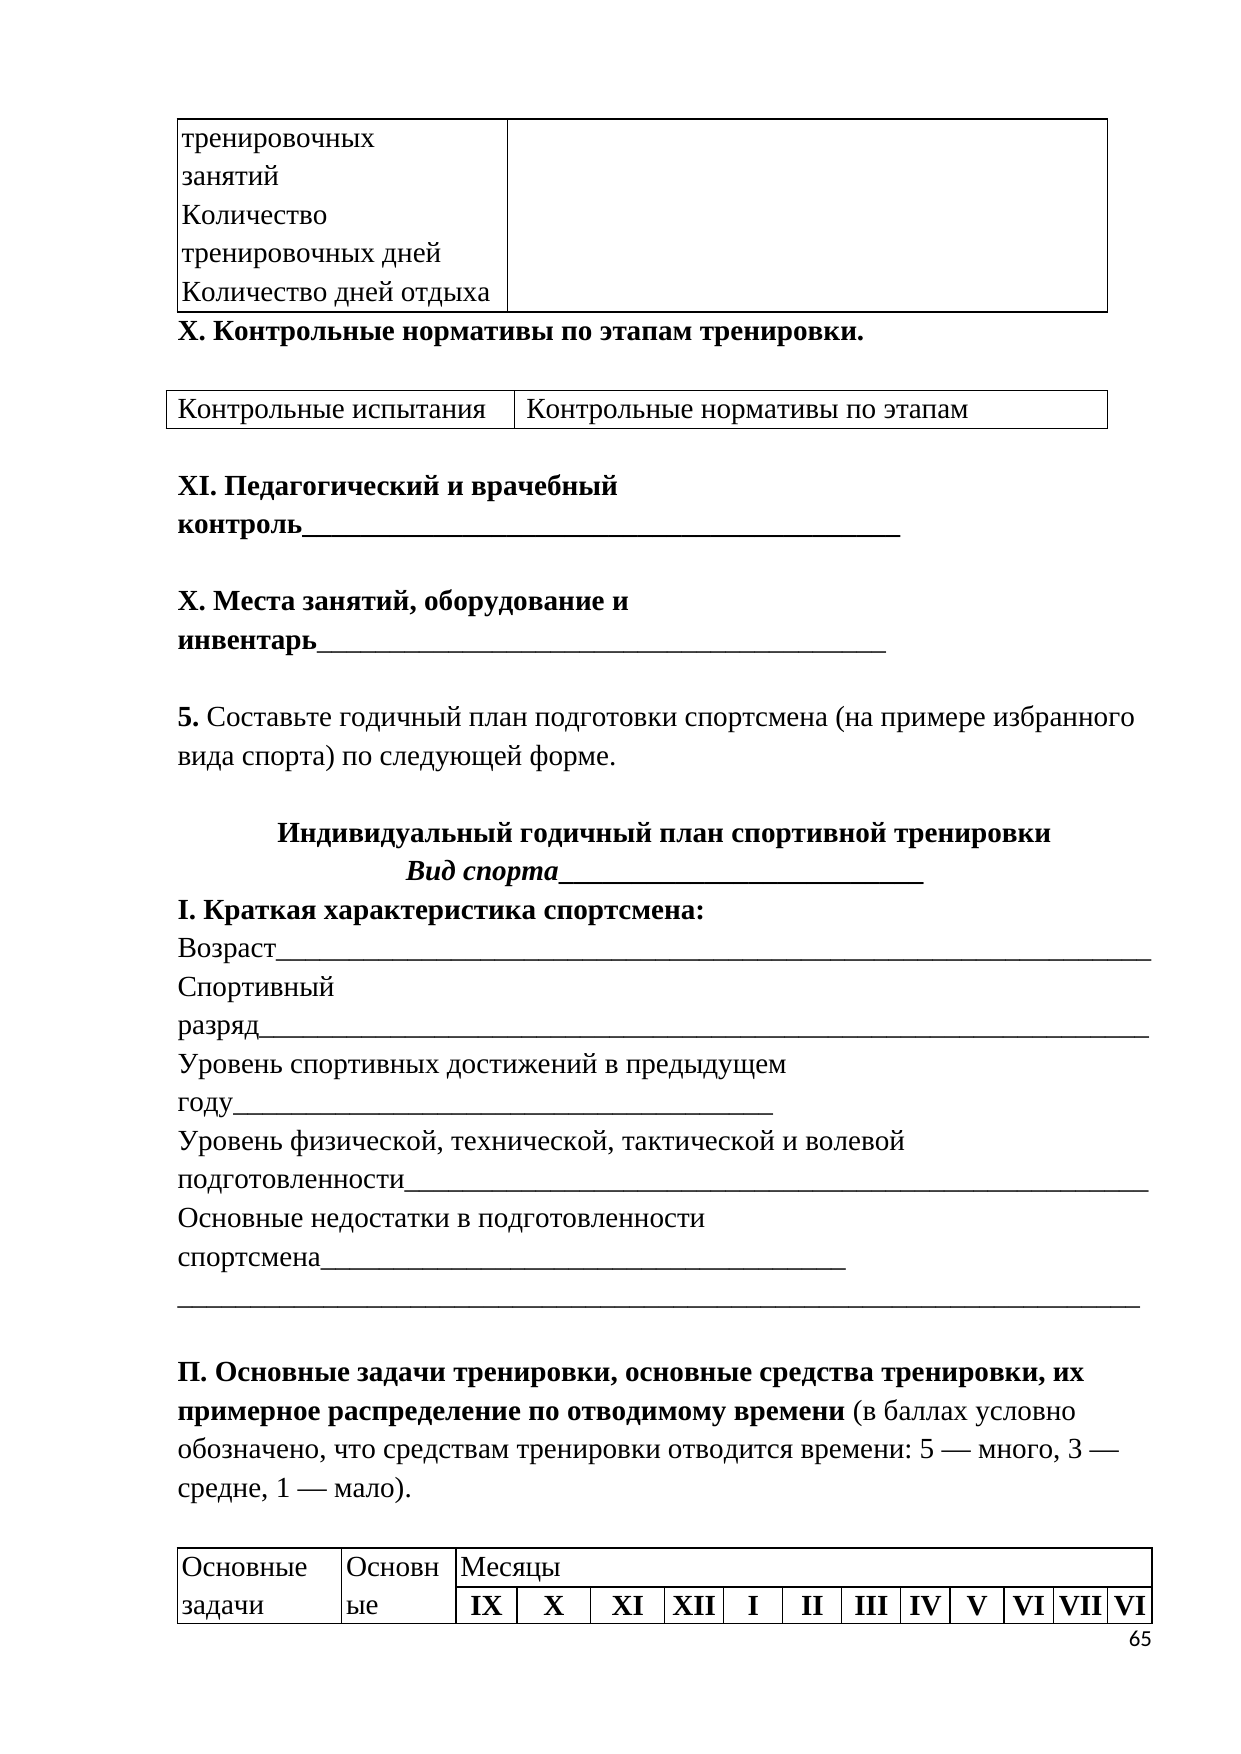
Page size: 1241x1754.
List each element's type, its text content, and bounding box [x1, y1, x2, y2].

text Уровень спортивных достижений в предыдущем году_____________________________________ [177, 1046, 1152, 1118]
text X. Места занятий, оборудование и инвентарь_______________________________________ [177, 583, 1152, 656]
text Основные недостатки в подготовленности спортсмена____________________________________ [177, 1200, 1152, 1272]
text 5. Составьте годичный план подготовки спортсмена (на примере избранного вида спорта) по следующей форме. [177, 699, 1152, 771]
text Вид спорта_________________________ [177, 853, 1152, 887]
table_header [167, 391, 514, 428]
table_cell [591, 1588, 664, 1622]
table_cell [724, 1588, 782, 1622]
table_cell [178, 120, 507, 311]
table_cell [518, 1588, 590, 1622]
text П. Основные задачи тренировки, основные средства тренировки, их примерное распределение по отводимому времени (в баллах условно обозначено, что средствам тренировки отводится времени: 5 — много, 3 — средне, 1 — мало). [177, 1354, 1152, 1503]
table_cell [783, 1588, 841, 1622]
text Индивидуальный годичный план спортивной тренировки [177, 815, 1152, 848]
text X. Контрольные нормативы по этапам тренировки. [177, 313, 1152, 346]
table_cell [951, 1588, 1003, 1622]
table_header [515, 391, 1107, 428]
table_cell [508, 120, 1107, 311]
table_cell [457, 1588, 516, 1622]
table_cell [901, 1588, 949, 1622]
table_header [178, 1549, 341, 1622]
text I. Краткая характеристика спортсмена: [177, 892, 1152, 925]
text Возраст____________________________________________________________ [177, 930, 1152, 964]
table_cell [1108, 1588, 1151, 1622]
text XI. Педагогический и врачебный контроль_________________________________________ [177, 468, 1152, 540]
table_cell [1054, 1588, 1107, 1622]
text __________________________________________________________________ [177, 1277, 1152, 1311]
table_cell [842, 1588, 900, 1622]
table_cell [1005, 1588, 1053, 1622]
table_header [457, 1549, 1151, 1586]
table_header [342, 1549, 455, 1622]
text Уровень физической, технической, тактической и волевой подготовленности___________________________________________________ [177, 1123, 1152, 1195]
text Спортивный разряд_____________________________________________________________ [177, 969, 1152, 1041]
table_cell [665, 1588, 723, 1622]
